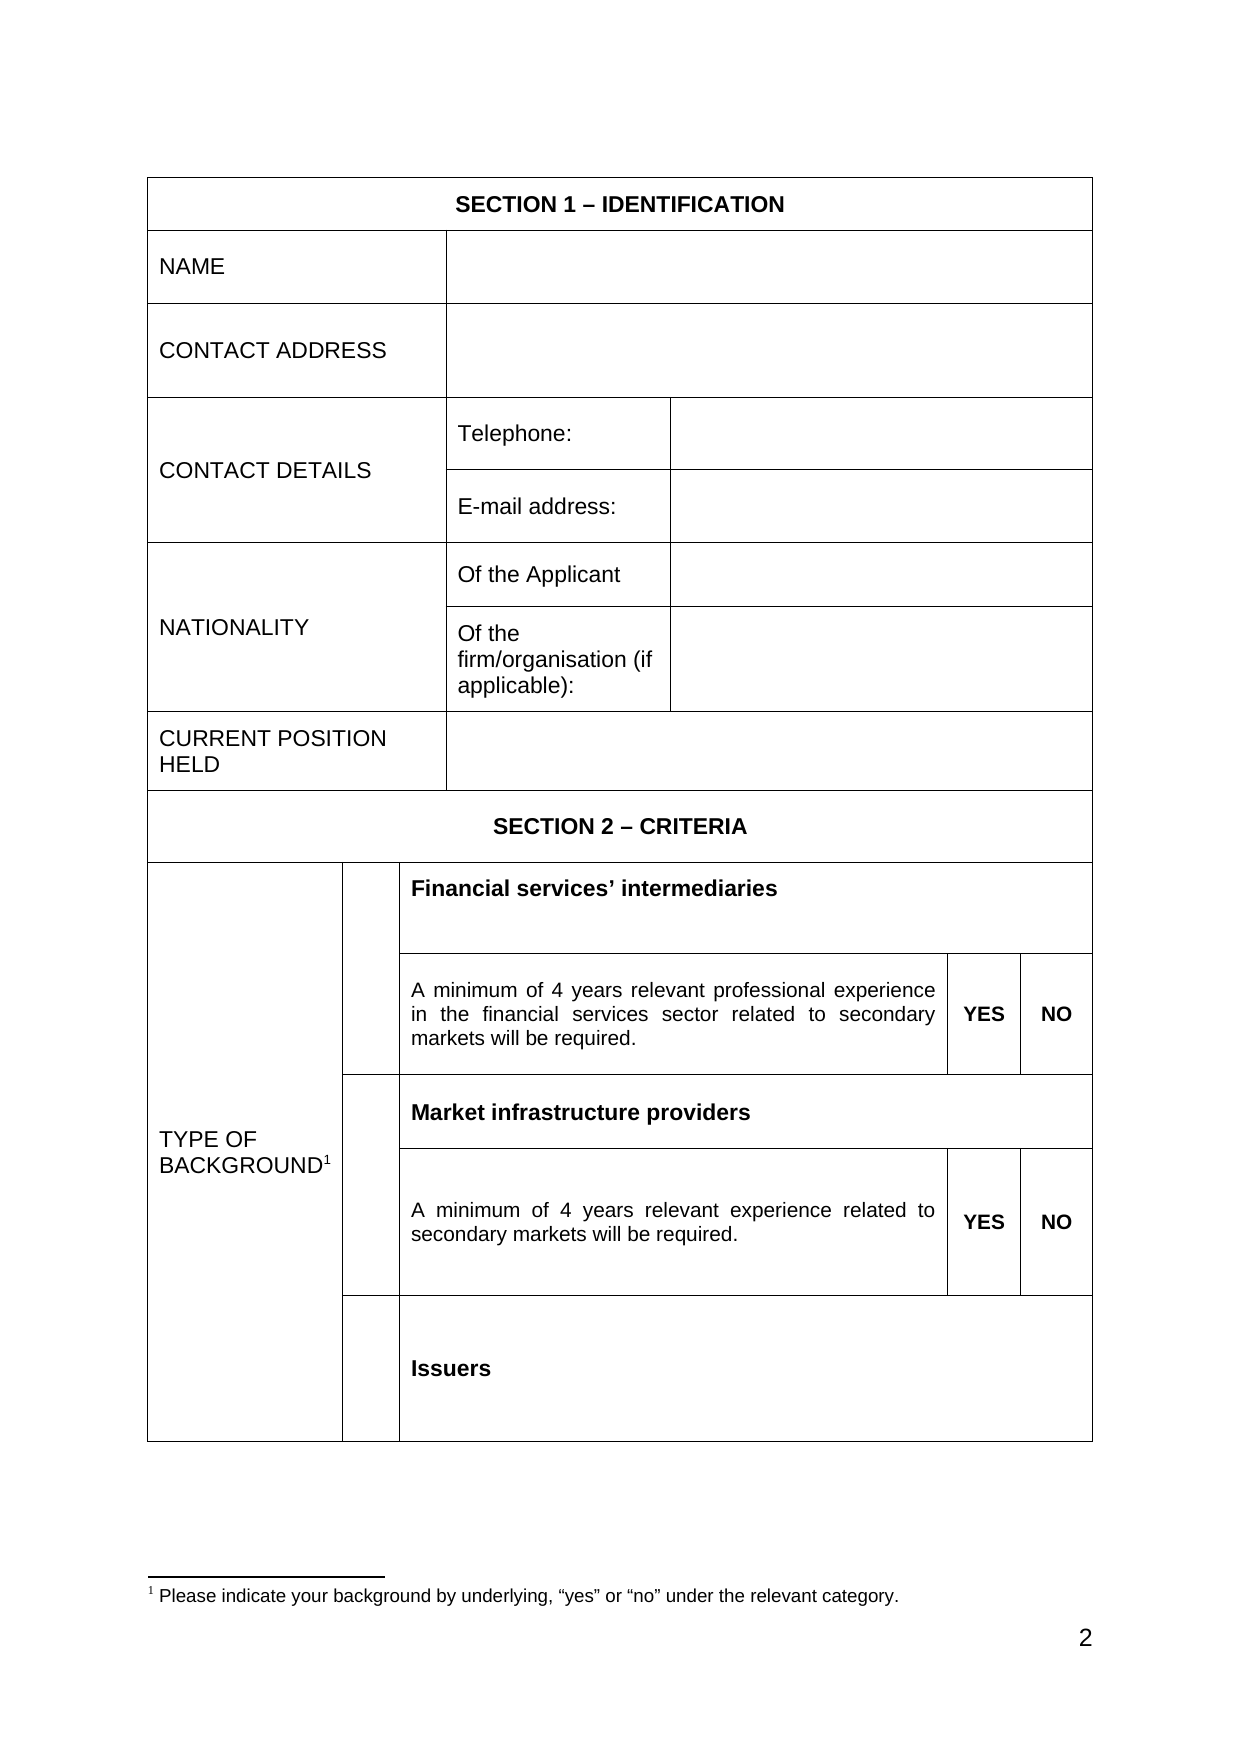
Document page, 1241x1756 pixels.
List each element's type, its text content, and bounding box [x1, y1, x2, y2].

table_cell [343, 863, 399, 1074]
table_cell Market infrastructure providers [400, 1075, 1092, 1148]
table_cell [343, 1075, 399, 1294]
table_cell [671, 470, 1092, 542]
table_cell [343, 1296, 399, 1441]
table_cell Issuers [400, 1296, 1092, 1441]
table_cell NO [1021, 1149, 1092, 1294]
table_cell Of the firm/organisation (if applicable): [447, 607, 670, 711]
table_cell NAME [148, 231, 446, 302]
table_cell CONTACT ADDRESS [148, 304, 446, 397]
table_cell [671, 543, 1092, 606]
table_cell YES [948, 1149, 1020, 1294]
table_cell [671, 398, 1092, 469]
table_cell [447, 712, 1092, 790]
table_cell SECTION 2 – CRITERIA [148, 791, 1092, 862]
table_cell NO [1021, 954, 1092, 1074]
table_cell YES [948, 954, 1020, 1074]
table_cell [671, 607, 1092, 711]
table_cell CONTACT DETAILS [148, 398, 446, 542]
table_header SECTION 1 – IDENTIFICATION [148, 178, 1092, 229]
table_cell Financial services’ intermediaries [400, 863, 1092, 953]
table_cell A minimum of 4 years relevant professional experience in the financial services sector related to secondary markets will be required. [400, 954, 947, 1074]
table_cell CURRENT POSITION HELD [148, 712, 446, 790]
table_cell NATIONALITY [148, 543, 446, 711]
table_cell E-mail address: [447, 470, 670, 542]
table_cell Telephone: [447, 398, 670, 469]
table_cell Of the Applicant [447, 543, 670, 606]
table_cell [447, 231, 1092, 302]
table_cell TYPE OF BACKGROUND [148, 863, 342, 1441]
table_cell [447, 304, 1092, 397]
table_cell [400, 1149, 947, 1294]
